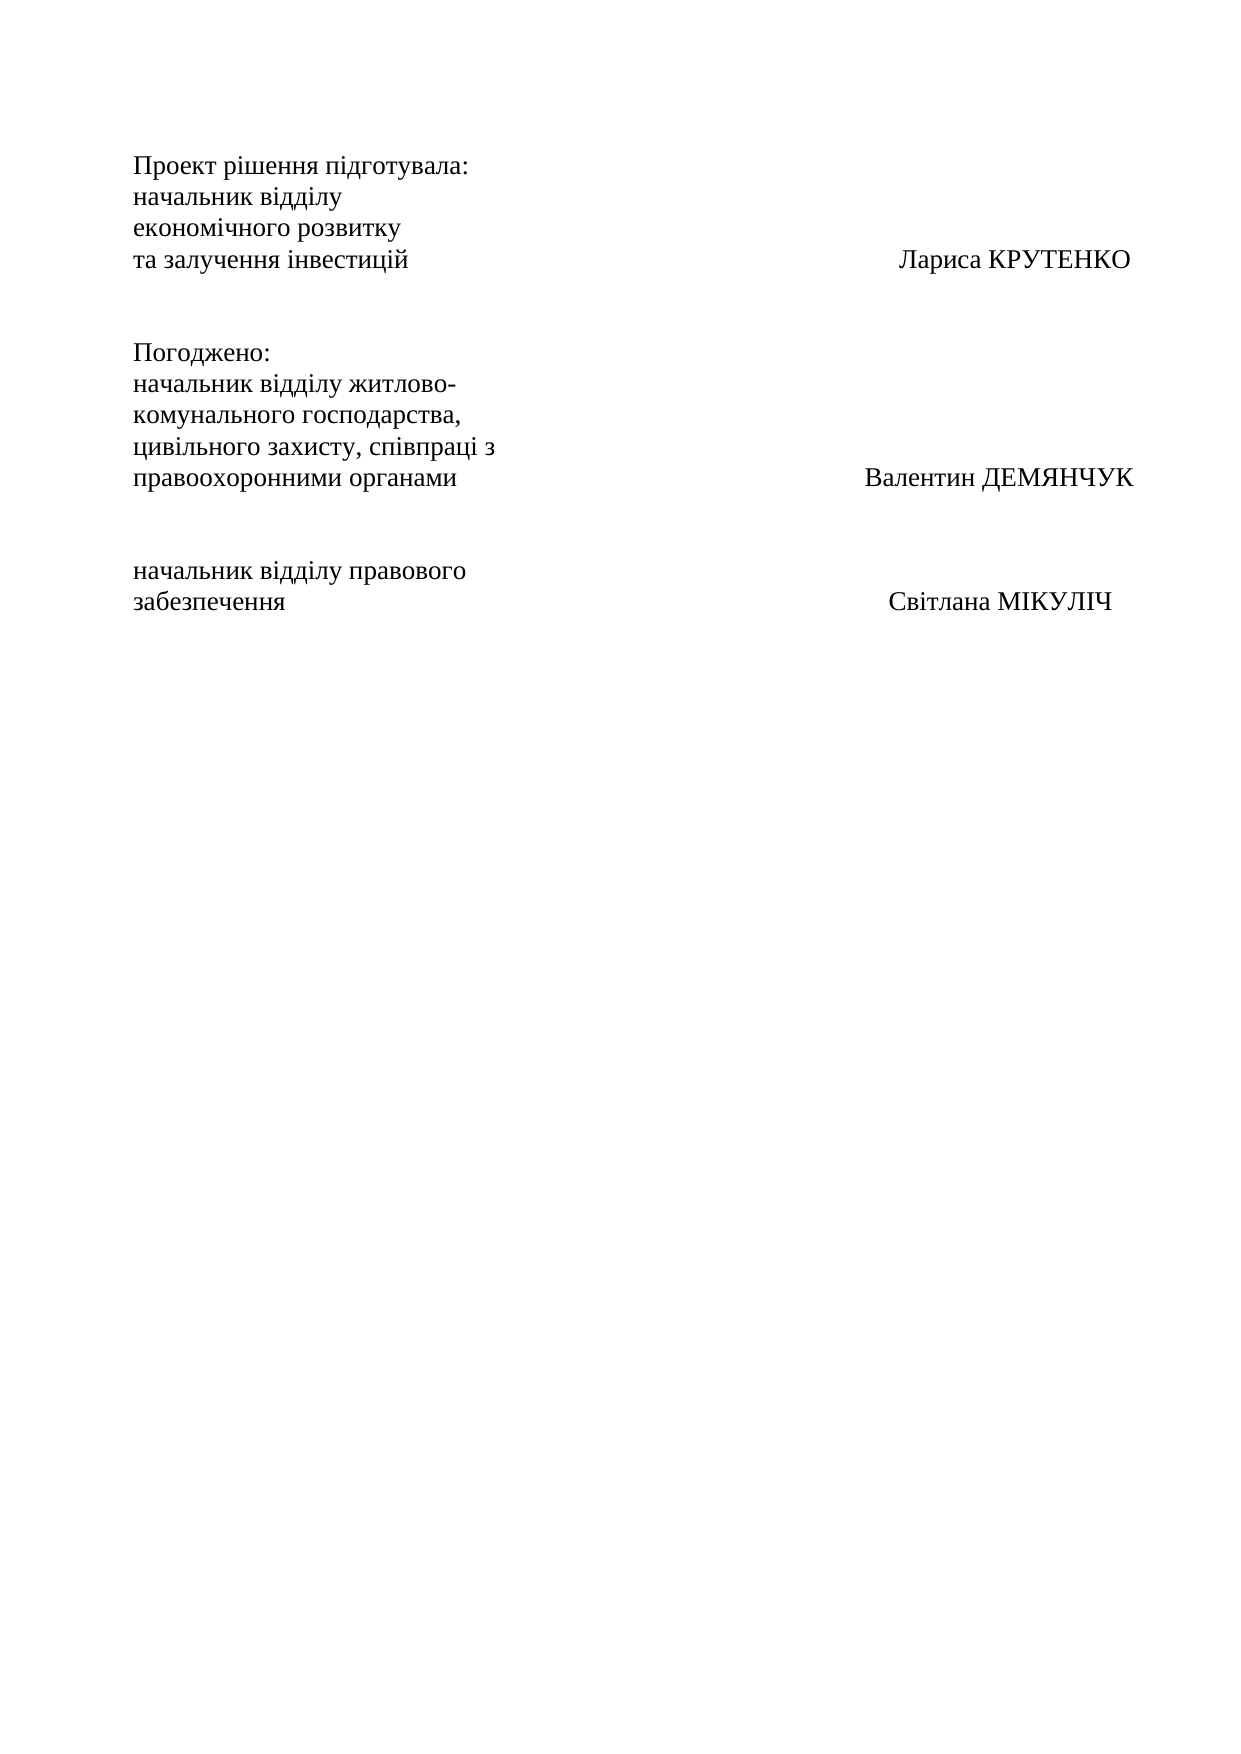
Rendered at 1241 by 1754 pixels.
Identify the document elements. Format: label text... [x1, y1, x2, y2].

text начальник відділу правового [133, 554, 1152, 585]
text цивільного захисту, співпраці з [133, 429, 1152, 461]
text економічного розвитку [133, 212, 1152, 243]
text Проект рішення підготувала: [133, 149, 1152, 180]
text правоохоронними органами Валентин ДЕМЯНЧУК [133, 461, 1152, 492]
text забезпечення Світлана МІКУЛІЧ [133, 585, 1152, 616]
text начальник відділу [133, 180, 1152, 212]
text Погоджено: [133, 336, 1152, 367]
text комунального господарства, [133, 398, 1152, 429]
text та залучення інвестицій Лариса КРУТЕНКО [133, 243, 1152, 274]
text начальник відділу житлово- [133, 367, 1152, 398]
